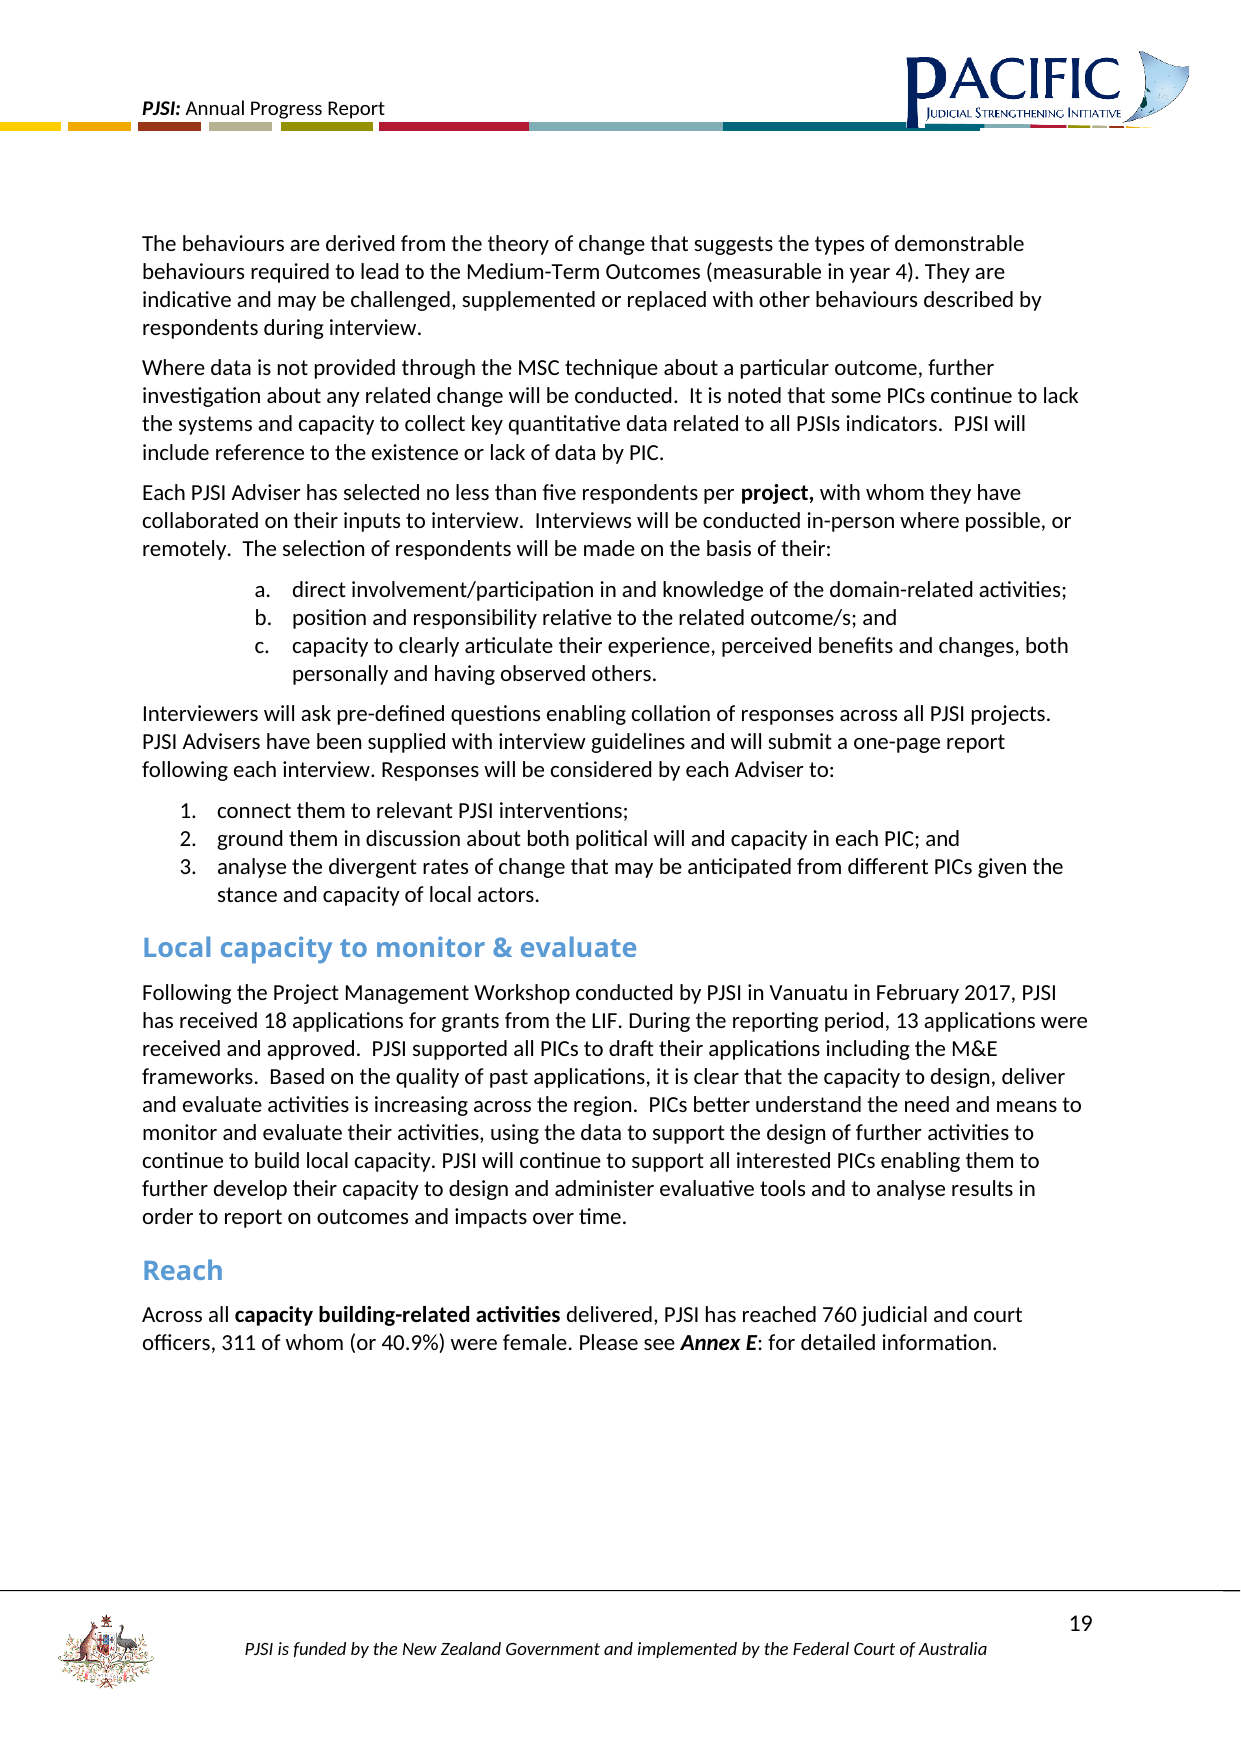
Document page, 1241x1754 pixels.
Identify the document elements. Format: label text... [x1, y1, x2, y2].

list analyse the divergent rates of change that may be anticipated from different PICs given the stance and capacity of local actors. [179, 852, 1092, 908]
text Interviewers will ask pre-defined questions enabling collation of responses across all PJSI projects. PJSI Advisers have been supplied with interview guidelines and will submit a one-page report following each interview. Responses will be considered by each Adviser to: [142, 699, 1092, 783]
subtitle Local capacity to monitor & evaluate [142, 929, 1092, 966]
text Each PJSI Adviser has selected no less than five respondents per project, with whom they have collaborated on their inputs to interview. Interviews will be conducted in-person where possible, or remotely. The selection of respondents will be made on the basis of their: [142, 478, 1092, 562]
list direct involvement/participation in and knowledge of the domain-related activities; [254, 575, 1092, 603]
text Across all capacity building-related activities delivered, PJSI has reached 760 judicial and court officers, 311 of whom (or 40.9%) were female. Please see Annex E: for detailed information. [142, 1301, 1092, 1357]
text Following the Project Management Workshop conducted by PJSI in Vanuatu in February 2017, PJSI has received 18 applications for grants from the LIF. During the reporting period, 13 applications were received and approved. PJSI supported all PICs to draft their applications including the M&E frameworks. Based on the quality of past applications, it is clear that the capacity to design, deliver and evaluate activities is increasing across the region. PICs better understand the need and means to monitor and evaluate their activities, using the data to support the design of further activities to continue to build local capacity. PJSI will continue to support all interested PICs enabling them to further develop their capacity to design and administer evaluative tools and to analyse results in order to report on outcomes and impacts over time. [142, 978, 1092, 1230]
list connect them to relevant PJSI interventions; [179, 796, 1092, 824]
list capacity to clearly articulate their experience, perceived benefits and changes, both personally and having observed others. [254, 631, 1092, 687]
text Where data is not provided through the MSC technique about a particular outcome, further investigation about any related change will be conducted. It is noted that some PICs continue to lack the systems and capacity to collect key quantitative data related to all PJSIs indicators. PJSI will include reference to the existence or lack of data by PIC. [142, 353, 1092, 466]
picture [0, 49, 1190, 131]
picture [54, 1612, 158, 1690]
subtitle Reach [142, 1251, 1092, 1288]
text The behaviours are derived from the theory of change that suggests the types of demonstrable behaviours required to lead to the Medium-Term Outcomes (measurable in year 4). They are indicative and may be challenged, supplemented or replaced with other behaviours described by respondents during interview. [142, 229, 1092, 341]
list position and responsibility relative to the related outcome/s; and [254, 603, 1092, 631]
list ground them in discussion about both political will and capacity in each PIC; and [179, 824, 1092, 852]
